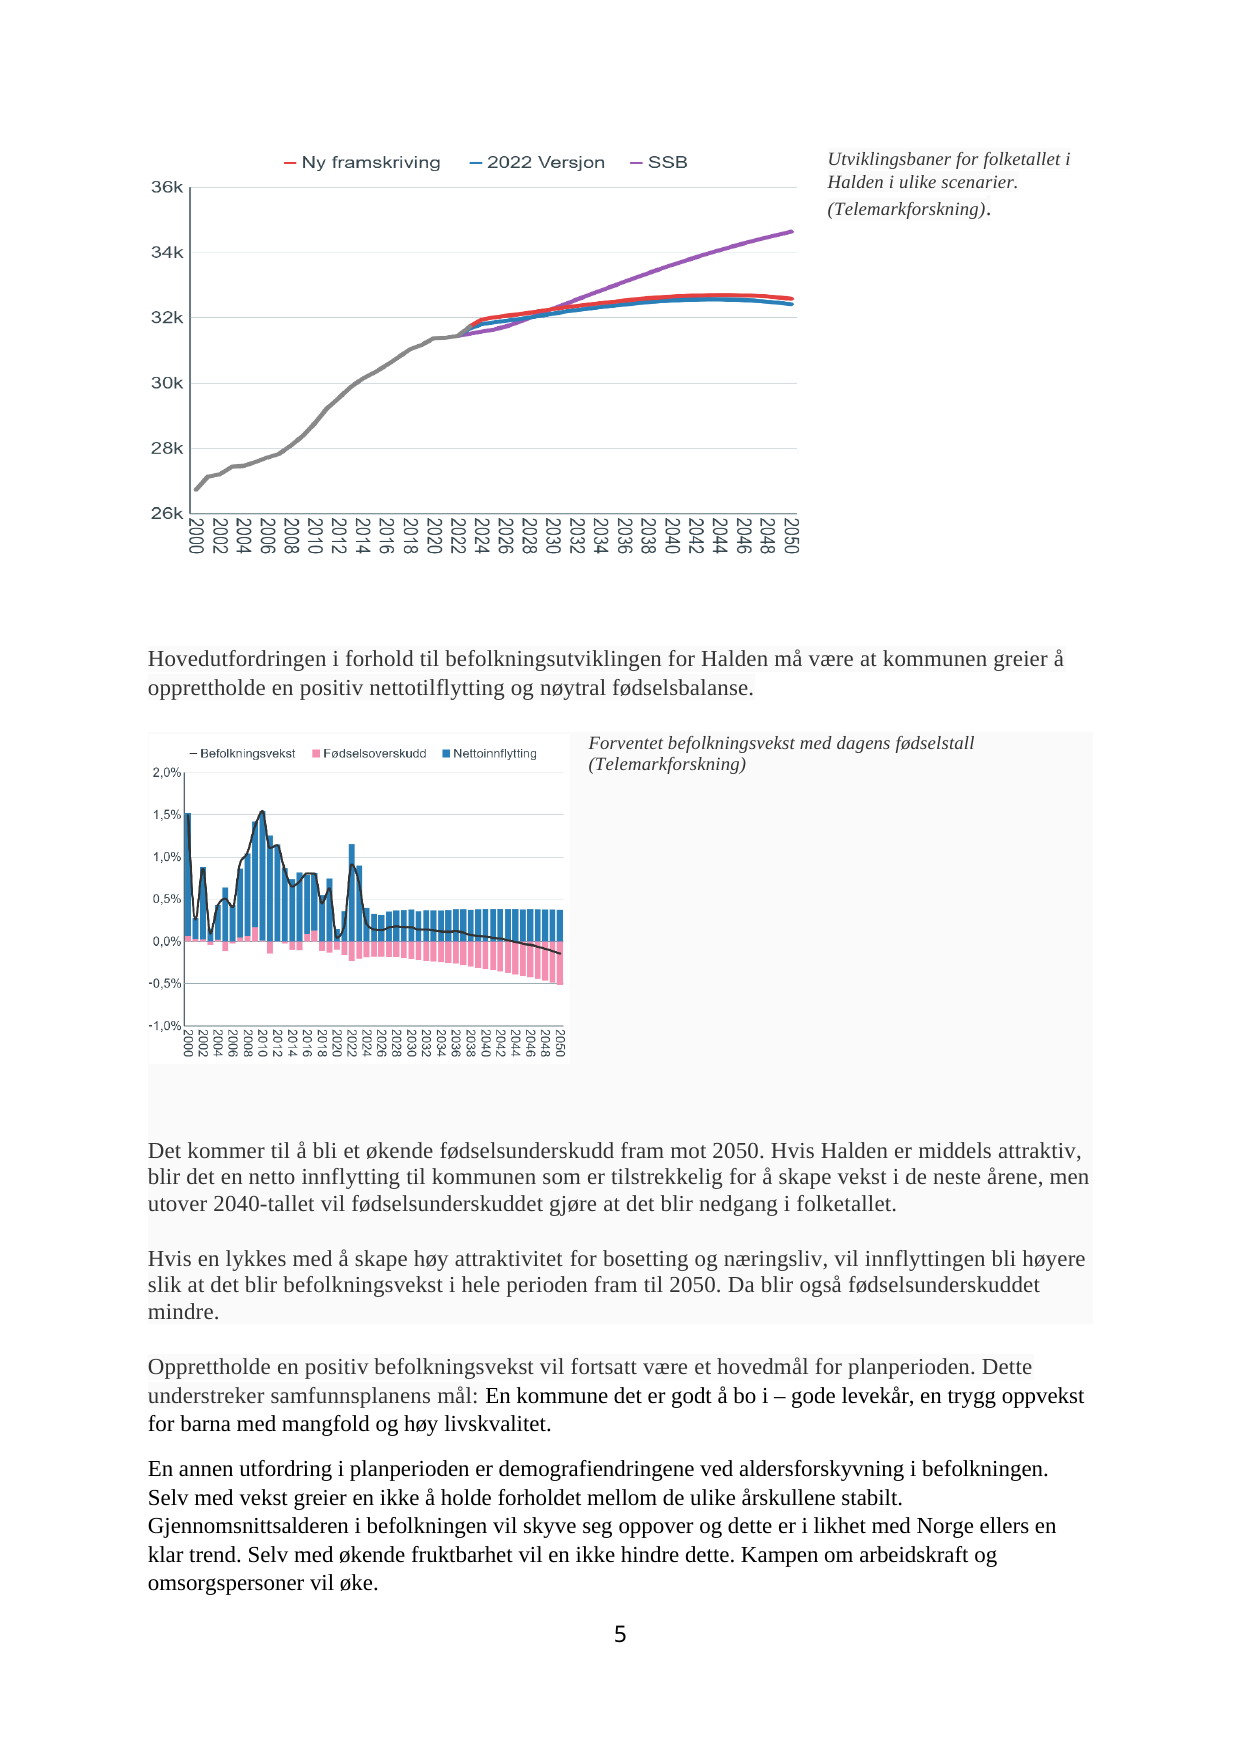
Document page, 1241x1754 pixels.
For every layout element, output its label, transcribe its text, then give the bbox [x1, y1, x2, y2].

text Det kommer til å bli et økende fødselsunderskudd fram mot 2050. Hvis Halden er middels attraktiv, blir det en netto innflytting til kommunen som er tilstrekkelig for å skape vekst i de neste årene, men utover 2040-tallet vil fødselsunderskuddet gjøre at det blir nedgang i folketallet. [148, 1137, 1093, 1216]
text Hovedutfordringen i forhold til befolkningsutviklingen for Halden må være at kommunen greier å opprettholde en positiv nettotilflytting og nøytral fødselsbalanse. [148, 646, 1093, 700]
text Forventet befolkningsvekst med dagens fødselstall (Telemarkforskning) [148, 732, 1093, 775]
text Hvis en lykkes med å skape høy attraktivitet for bosetting og næringsliv, vil innflyttingen bli høyere slik at det blir befolkningsvekst i hele perioden fram til 2050. Da blir også fødselsunderskuddet mindre. [148, 1245, 1093, 1324]
text Opprettholde en positiv befolkningsvekst vil fortsatt være et hovedmål for planperioden. Dette understreker samfunnsplanens mål: En kommune det er godt å bo i – gode levekår, en trygg oppvekst for barna med mangfold og høy livskvalitet. [148, 1353, 1093, 1437]
picture [147, 734, 569, 1063]
text Utviklingsbaner for folketallet i Halden i ulike scenarier. (Telemarkforskning). [809, 148, 1093, 221]
picture [147, 147, 809, 563]
text En annen utfordring i planperioden er demografiendringene ved aldersforskyvning i befolkningen. Selv med vekst greier en ikke å holde forholdet mellom de ulike årskullene stabilt. Gjennomsnittsalderen i befolkningen vil skyve seg oppover og dette er i likhet med Norge ellers en klar trend. Selv med økende fruktbarhet vil en ikke hindre dette. Kampen om arbeidskraft og omsorgspersoner vil øke. [148, 1455, 1093, 1596]
